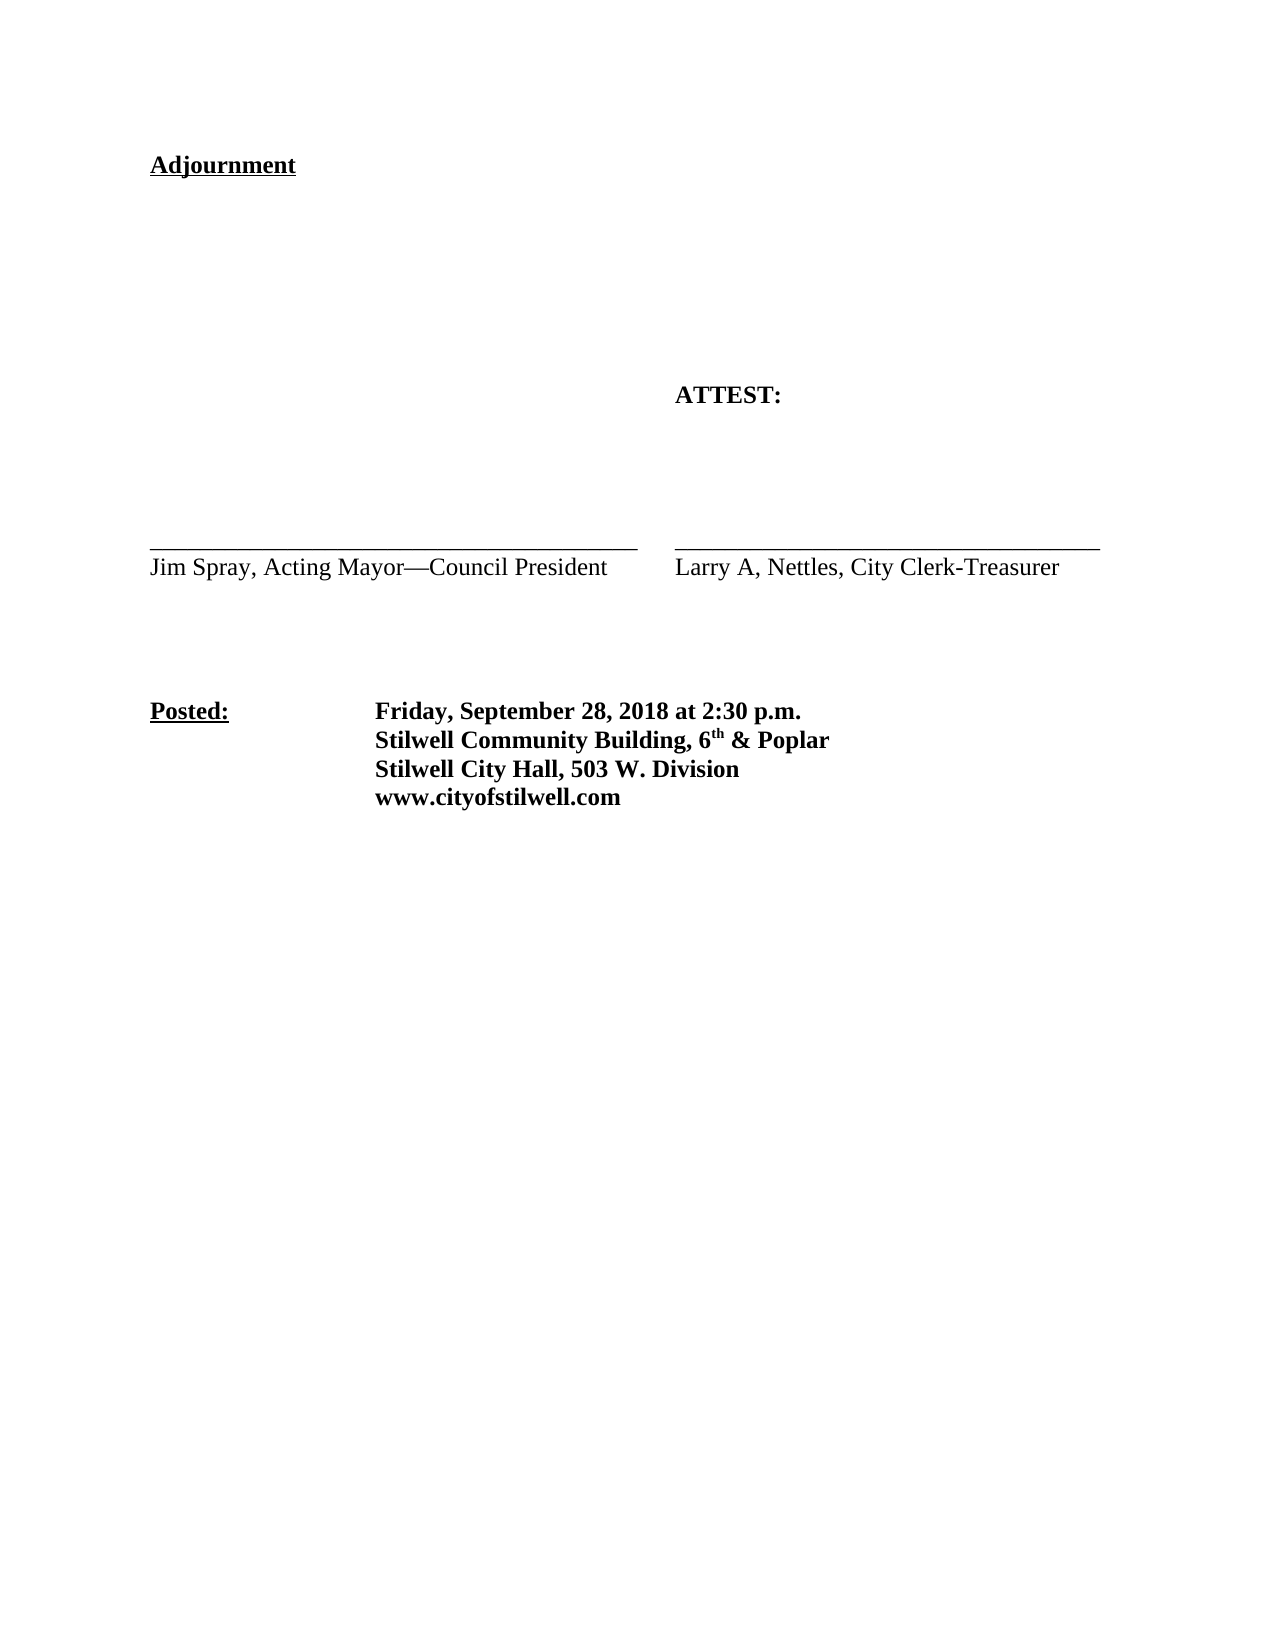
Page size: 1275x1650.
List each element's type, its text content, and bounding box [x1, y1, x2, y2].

text ATTEST: [675, 380, 1125, 409]
text Stilwell Community Building, 6th & Poplar [150, 725, 1125, 754]
text Stilwell City Hall, 503 W. Division [150, 754, 1125, 782]
text Adjournment [150, 150, 1125, 179]
text Posted: Friday, September 28, 2018 at 2:30 p.m. [150, 696, 1125, 725]
text www.cityofstilwell.com [150, 782, 1125, 811]
text _______________________________________ __________________________________ [150, 524, 1125, 552]
text Jim Spray, Acting Mayor—Council President Larry A, Nettles, City Clerk-Treasurer [150, 552, 1125, 581]
